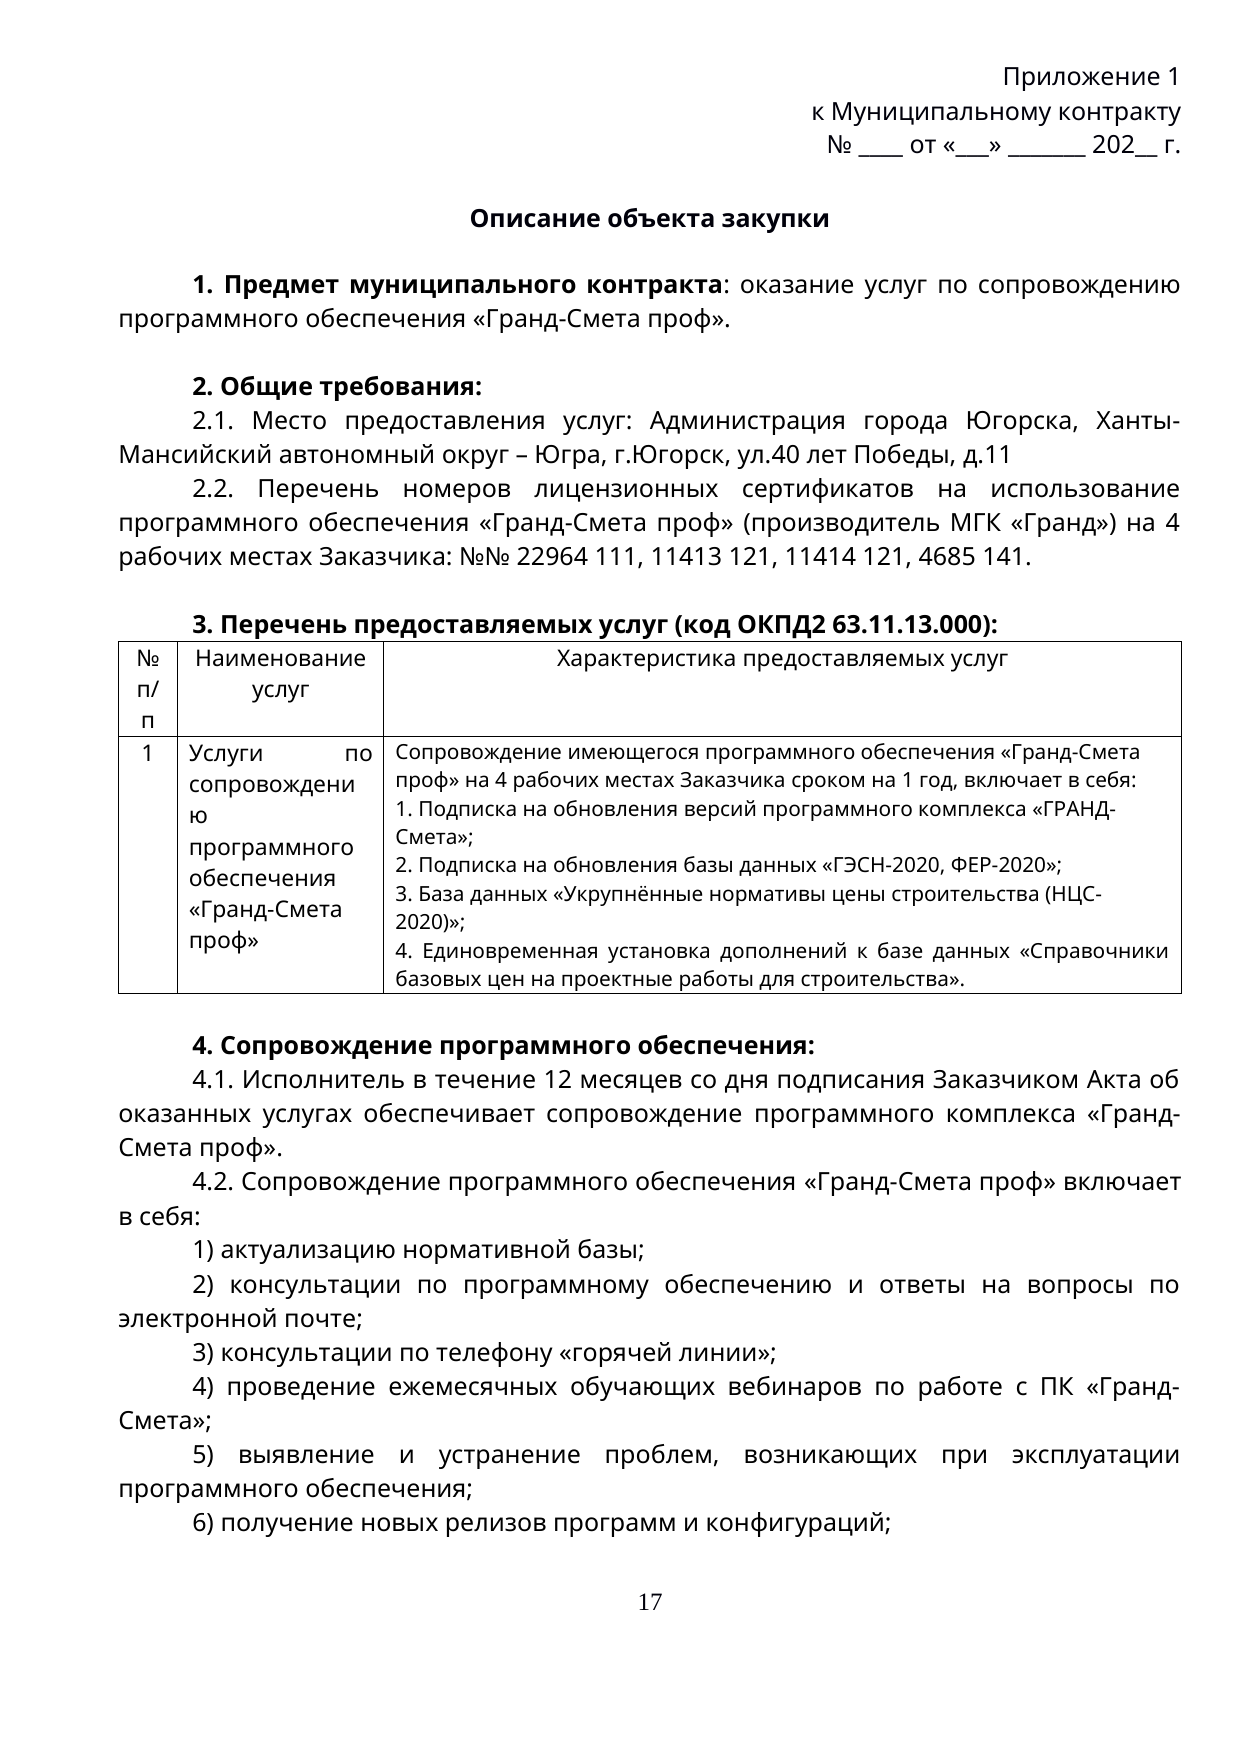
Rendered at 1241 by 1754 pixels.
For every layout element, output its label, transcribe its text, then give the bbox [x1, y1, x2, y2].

table_cell Сопровождение имеющегося программного обеспечения «Гранд-Смета проф» на 4 рабочих местах Заказчика сроком на 1 год, включает в себя: 1. Подписка на обновления версий программного комплекса «ГРАНД-Смета»; 2. Подписка на обновления базы данных «ГЭСН-2020, ФЕР-2020»; 3. База данных «Укрупнённые нормативы цены строительства (НЦС-2020)»; 4. Единовременная установка дополнений к базе данных «Справочники базовых цен на проектные работы для строительства». [384, 737, 1181, 993]
text 2.1. Место предоставления услуг: Администрация города Югорска, Ханты-Мансийский автономный округ – Югра, г.Югорск, ул.40 лет Победы, д.11 [118, 402, 1181, 471]
text 1) актуализацию нормативной базы; [118, 1232, 1181, 1266]
text 4.2. Сопровождение программного обеспечения «Гранд-Смета проф» включает в себя: [118, 1164, 1181, 1232]
text Приложение 1 [118, 59, 1181, 93]
text 2. Общие требования: [118, 368, 1181, 402]
text Описание объекта закупки [118, 201, 1181, 235]
text 3. Перечень предоставляемых услуг (код ОКПД2 63.11.13.000): [118, 607, 1181, 641]
text 4. Сопровождение программного обеспечения: [118, 1028, 1181, 1062]
text № ____ от «___» _______ 202__ г. [118, 127, 1181, 161]
text к Муниципальному контракту [118, 93, 1181, 127]
text 5) выявление и устранение проблем, возникающих при эксплуатации программного обеспечения; [118, 1437, 1181, 1505]
text 3) консультации по телефону «горячей линии»; [118, 1334, 1181, 1368]
table_cell 1 [119, 737, 177, 993]
table_header Наименование услуг [178, 642, 383, 736]
table_header № п/п [119, 642, 177, 736]
text 2) консультации по программному обеспечению и ответы на вопросы по электронной почте; [118, 1266, 1181, 1334]
text 4) проведение ежемесячных обучающих вебинаров по работе с ПК «Гранд-Смета»; [118, 1368, 1181, 1437]
table_cell Услуги по сопровождению программного обеспечения «Гранд-Смета проф» [178, 737, 383, 993]
text 6) получение новых релизов программ и конфигураций; [118, 1505, 1181, 1539]
text 1. Предмет муниципального контракта: оказание услуг по сопровождению программного обеспечения «Гранд-Смета проф». [118, 266, 1181, 334]
text 4.1. Исполнитель в течение 12 месяцев со дня подписания Заказчиком Акта об оказанных услугах обеспечивает сопровождение программного комплекса «Гранд-Смета проф». [118, 1062, 1181, 1164]
text 2.2. Перечень номеров лицензионных сертификатов на использование программного обеспечения «Гранд-Смета проф» (производитель МГК «Гранд») на 4 рабочих местах Заказчика: №№ 22964 111, 11413 121, 11414 121, 4685 141. [118, 471, 1181, 573]
table_header Характеристика предоставляемых услуг [384, 642, 1181, 736]
